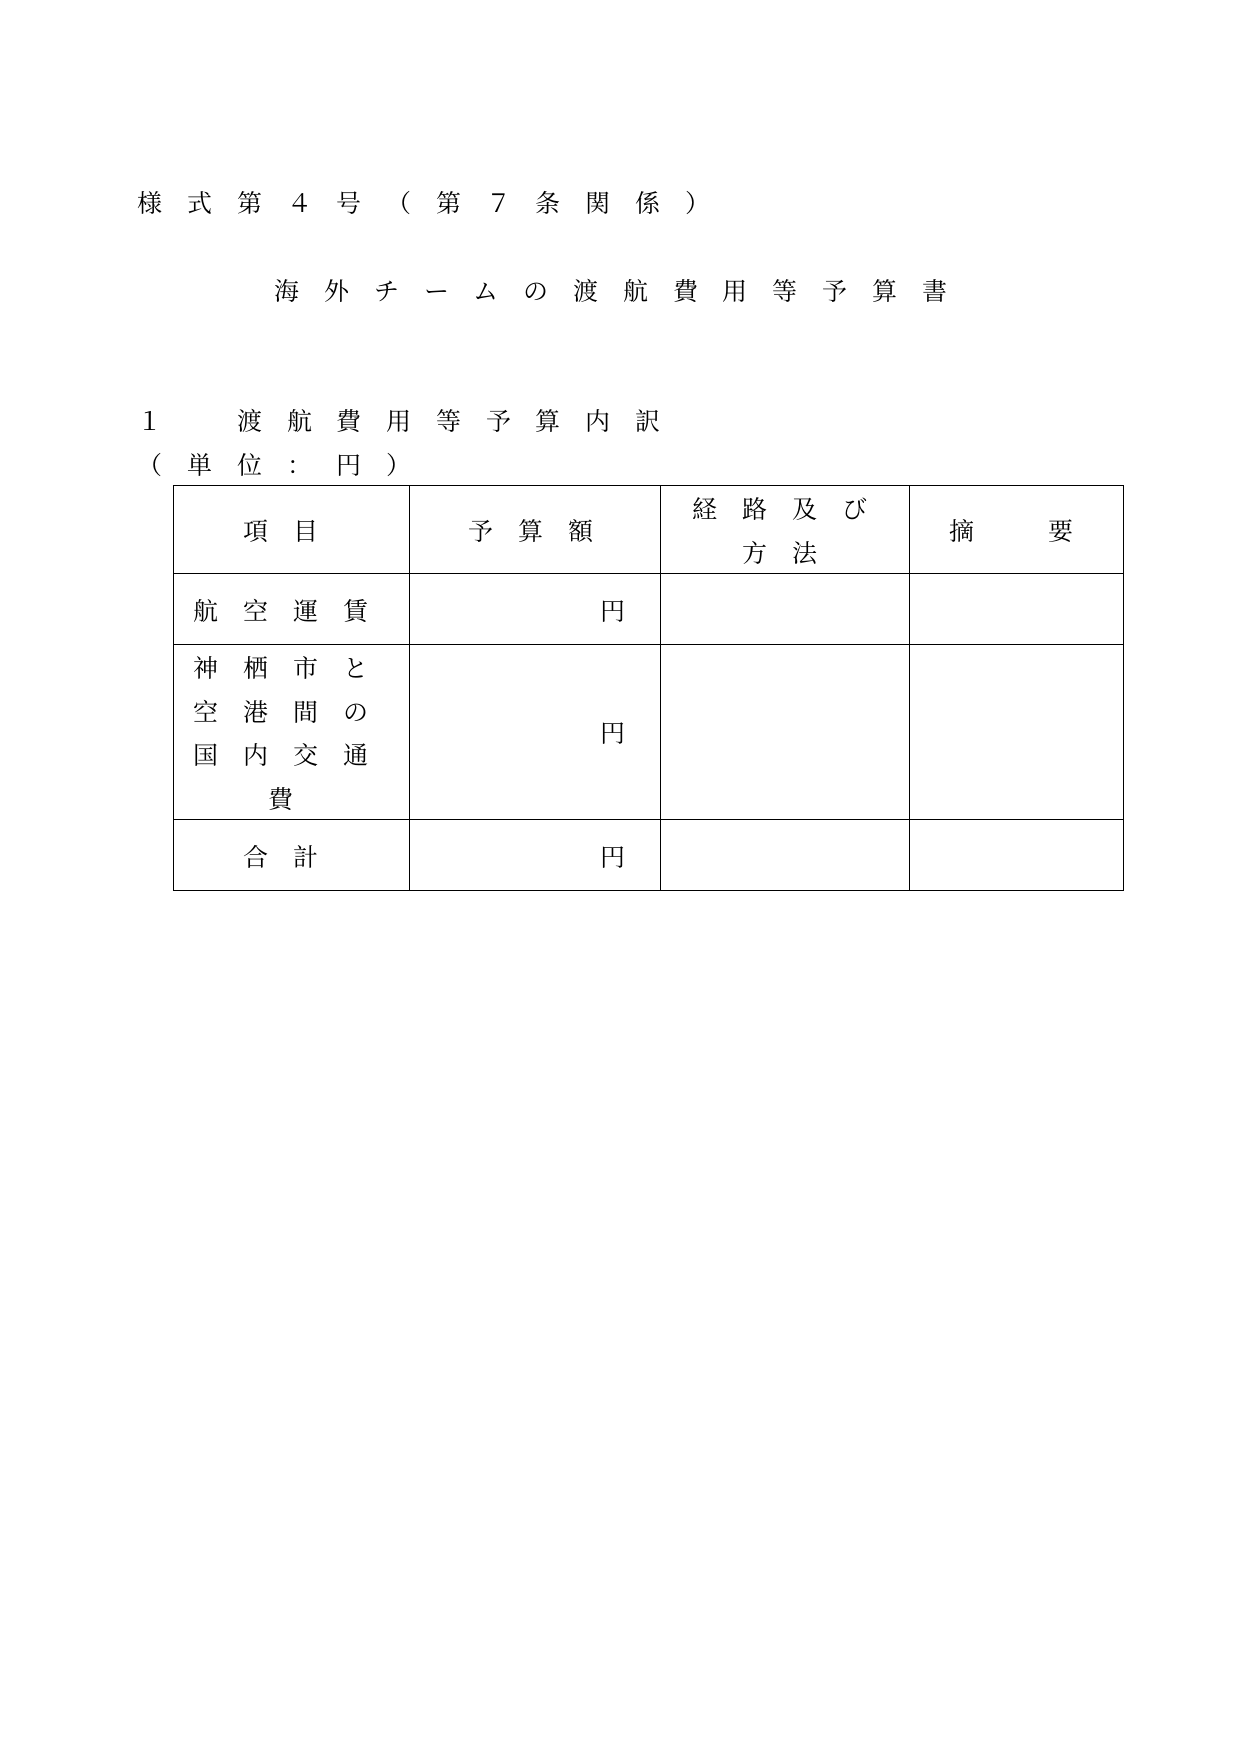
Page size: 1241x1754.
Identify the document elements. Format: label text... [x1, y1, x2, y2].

table_cell 円 [410, 574, 660, 644]
table_cell [910, 574, 1123, 644]
table_header 項目 [174, 486, 409, 573]
table_cell [661, 820, 909, 890]
table_cell 円 [410, 645, 660, 819]
table_cell [910, 645, 1123, 819]
table_cell 航空運賃 [174, 574, 409, 644]
table_cell 円 [410, 820, 660, 890]
table_cell [661, 645, 909, 819]
table_header 摘 要 [910, 486, 1123, 573]
text 海外チームの渡航費用等予算書 [137, 267, 1108, 311]
table_header 予算額 [410, 486, 660, 573]
table_cell 神栖市と空港間の国内交通費 [174, 645, 409, 819]
text 様式第４号（第７条関係） [137, 180, 1108, 224]
table_cell [661, 574, 909, 644]
table_cell 合計 [174, 820, 409, 890]
text １ 渡航費用等予算内訳 （単位：円） [137, 398, 1108, 485]
table_header 経路及び方法 [661, 486, 909, 573]
table_cell [910, 820, 1123, 890]
